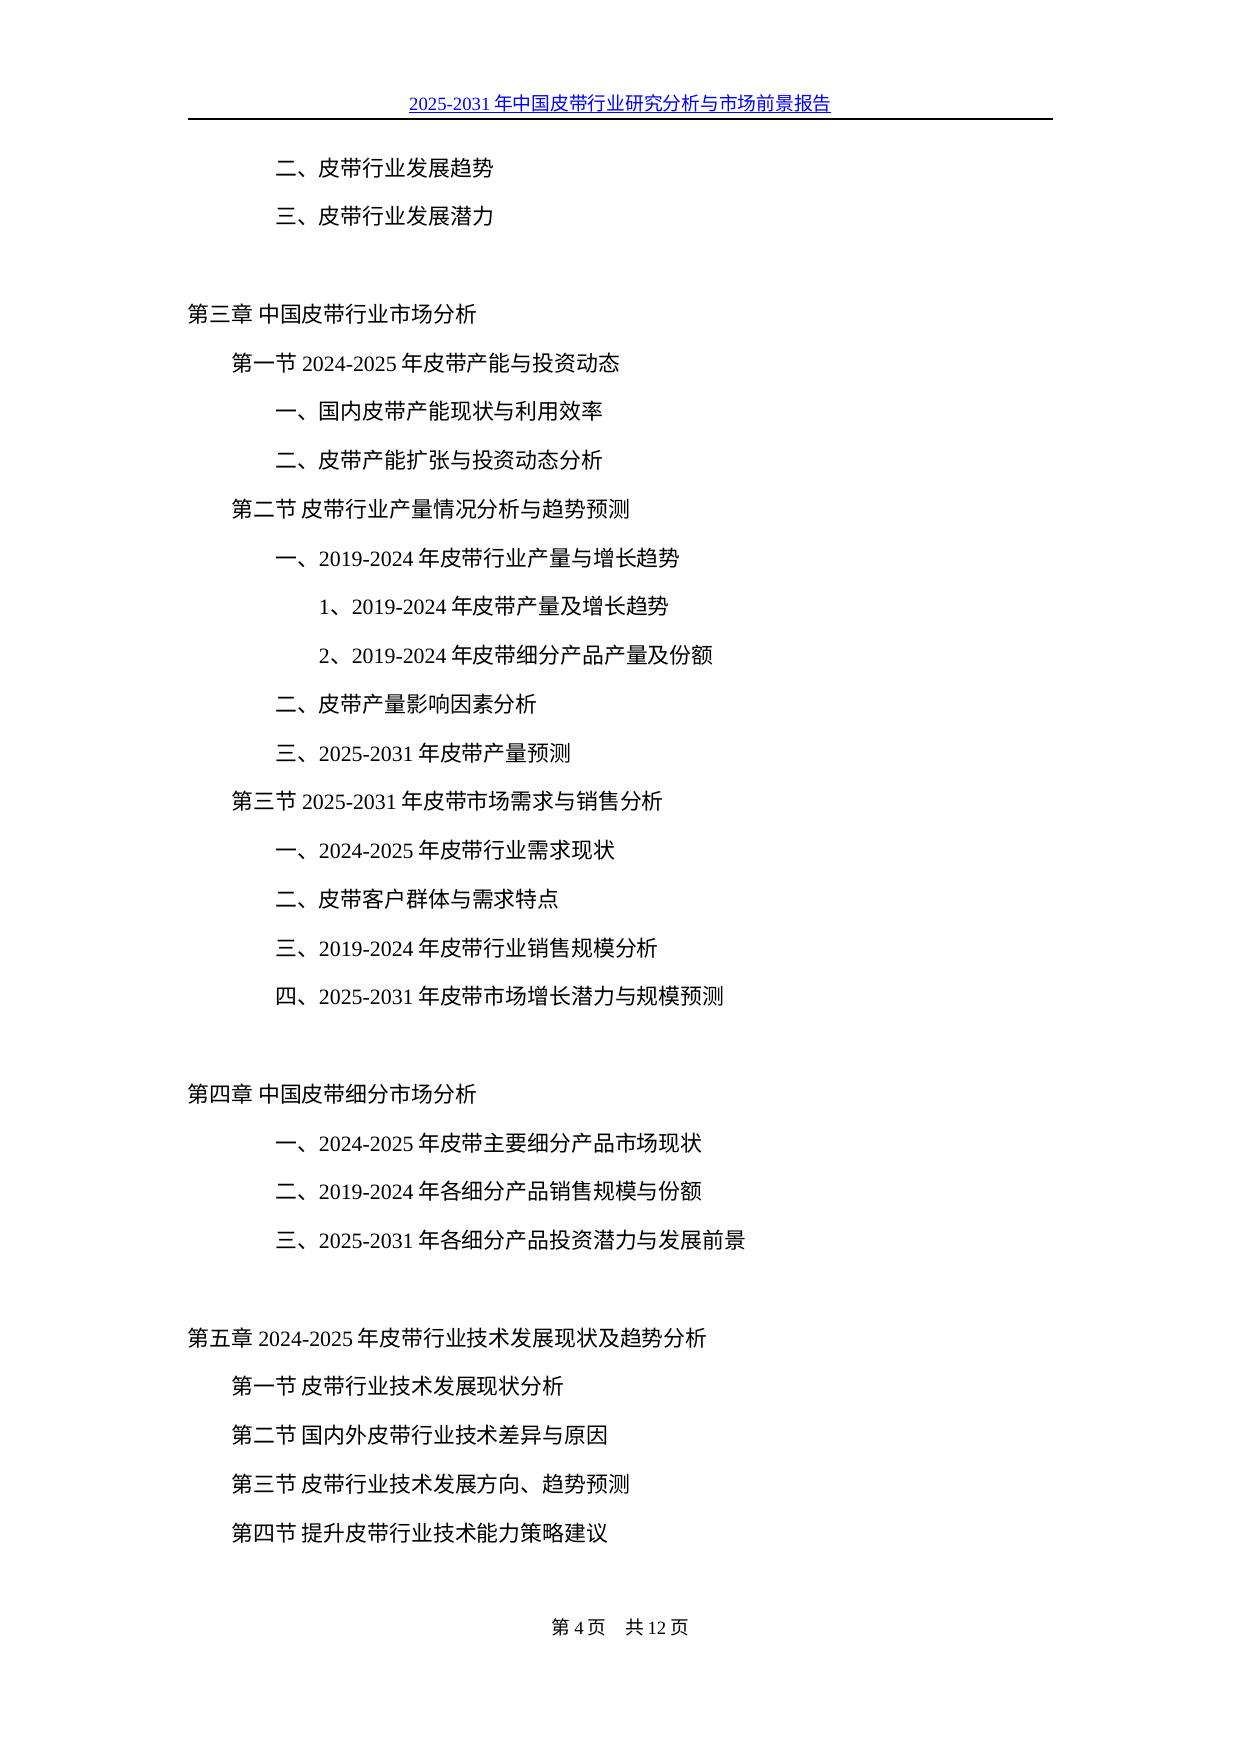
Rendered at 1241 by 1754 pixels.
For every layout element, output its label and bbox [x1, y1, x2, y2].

text [187, 150, 1053, 1548]
